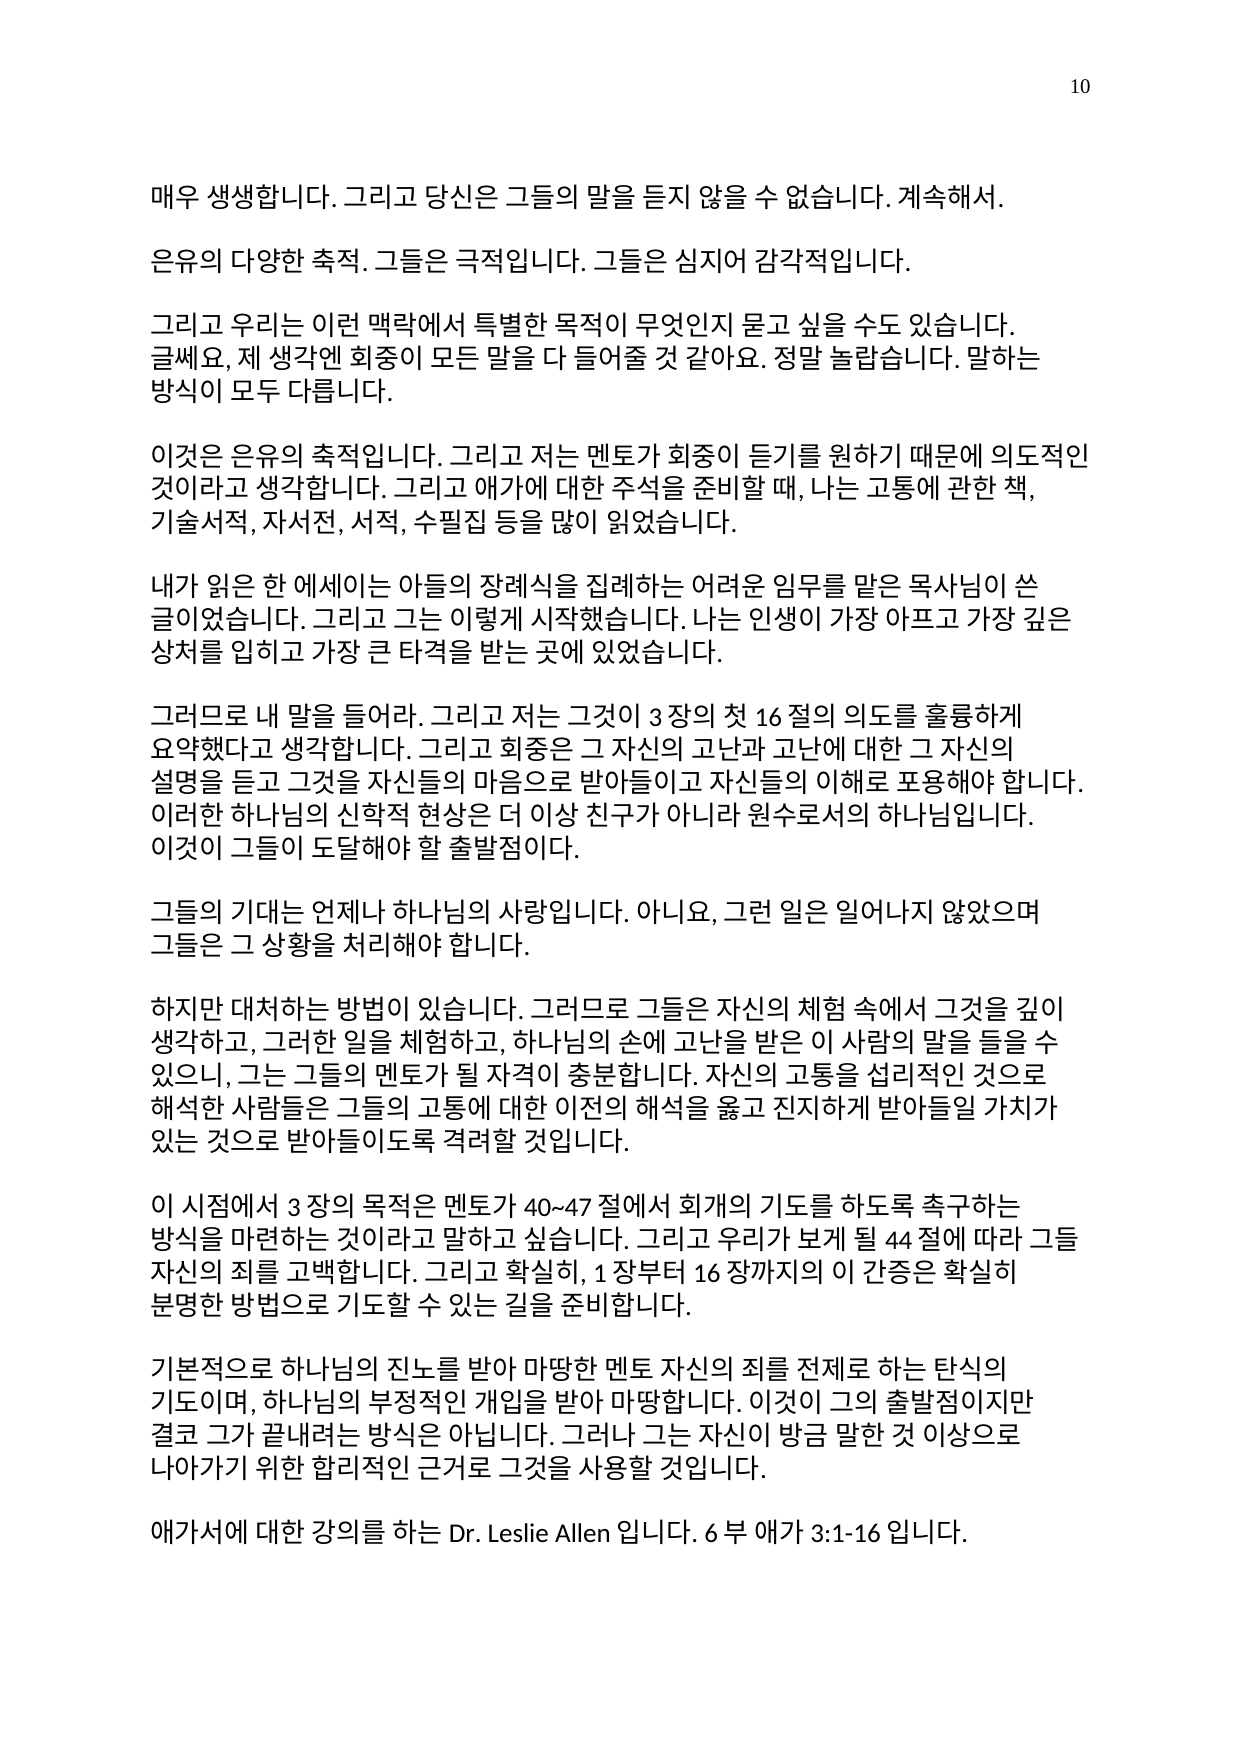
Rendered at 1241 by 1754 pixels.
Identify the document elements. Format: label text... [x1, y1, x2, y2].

text 그러므로 내 말을 들어라. 그리고 저는 그것이 3장의 첫 16절의 의도를 훌륭하게 요약했다고 생각합니다. 그리고 회중은 그 자신의 고난과 고난에 대한 그 자신의 설명을 듣고 그것을 자신들의 마음으로 받아들이고 자신들의 이해로 포용해야 합니다. 이러한 하나님의 신학적 현상은 더 이상 친구가 아니라 원수로서의 하나님입니다. 이것이 그들이 도달해야 할 출발점이다. [150, 700, 1090, 865]
text 기본적으로 하나님의 진노를 받아 마땅한 멘토 자신의 죄를 전제로 하는 탄식의 기도이며, 하나님의 부정적인 개입을 받아 마땅합니다. 이것이 그의 출발점이지만 결코 그가 끝내려는 방식은 아닙니다. 그러나 그는 자신이 방금 말한 것 이상으로 나아가기 위한 합리적인 근거로 그것을 사용할 것입니다. [150, 1353, 1090, 1485]
text 하지만 대처하는 방법이 있습니다. 그러므로 그들은 자신의 체험 속에서 그것을 깊이 생각하고, 그러한 일을 체험하고, 하나님의 손에 고난을 받은 이 사람의 말을 들을 수 있으니, 그는 그들의 멘토가 될 자격이 충분합니다. 자신의 고통을 섭리적인 것으로 해석한 사람들은 그들의 고통에 대한 이전의 해석을 옳고 진지하게 받아들일 가치가 있는 것으로 받아들이도록 격려할 것입니다. [150, 993, 1090, 1159]
text 매우 생생합니다. 그리고 당신은 그들의 말을 듣지 않을 수 없습니다. 계속해서. [150, 181, 1090, 214]
text 애가서에 대한 강의를 하는 Dr. Leslie Allen입니다. 6부 애가 3:1-16입니다. [150, 1516, 1090, 1573]
text 그들의 기대는 언제나 하나님의 사랑입니다. 아니요, 그런 일은 일어나지 않았으며 그들은 그 상황을 처리해야 합니다. [150, 896, 1090, 962]
text 은유의 다양한 축적. 그들은 극적입니다. 그들은 심지어 감각적입니다. [150, 245, 1090, 278]
text 이 시점에서 3장의 목적은 멘토가 40~47절에서 회개의 기도를 하도록 촉구하는 방식을 마련하는 것이라고 말하고 싶습니다. 그리고 우리가 보게 될 44절에 따라 그들 자신의 죄를 고백합니다. 그리고 확실히, 1장부터 16장까지의 이 간증은 확실히 분명한 방법으로 기도할 수 있는 길을 준비합니다. [150, 1190, 1090, 1322]
text 내가 읽은 한 에세이는 아들의 장례식을 집례하는 어려운 임무를 맡은 목사님이 쓴 글이었습니다. 그리고 그는 이렇게 시작했습니다. 나는 인생이 가장 아프고 가장 깊은 상처를 입히고 가장 큰 타격을 받는 곳에 있었습니다. [150, 570, 1090, 669]
text 그리고 우리는 이런 맥락에서 특별한 목적이 무엇인지 묻고 싶을 수도 있습니다. 글쎄요, 제 생각엔 회중이 모든 말을 다 들어줄 것 같아요. 정말 놀랍습니다. 말하는 방식이 모두 다릅니다. [150, 309, 1090, 408]
text 이것은 은유의 축적입니다. 그리고 저는 멘토가 회중이 듣기를 원하기 때문에 의도적인 것이라고 생각합니다. 그리고 애가에 대한 주석을 준비할 때, 나는 고통에 관한 책, 기술서적, 자서전, 서적, 수필집 등을 많이 읽었습니다. [150, 440, 1090, 539]
